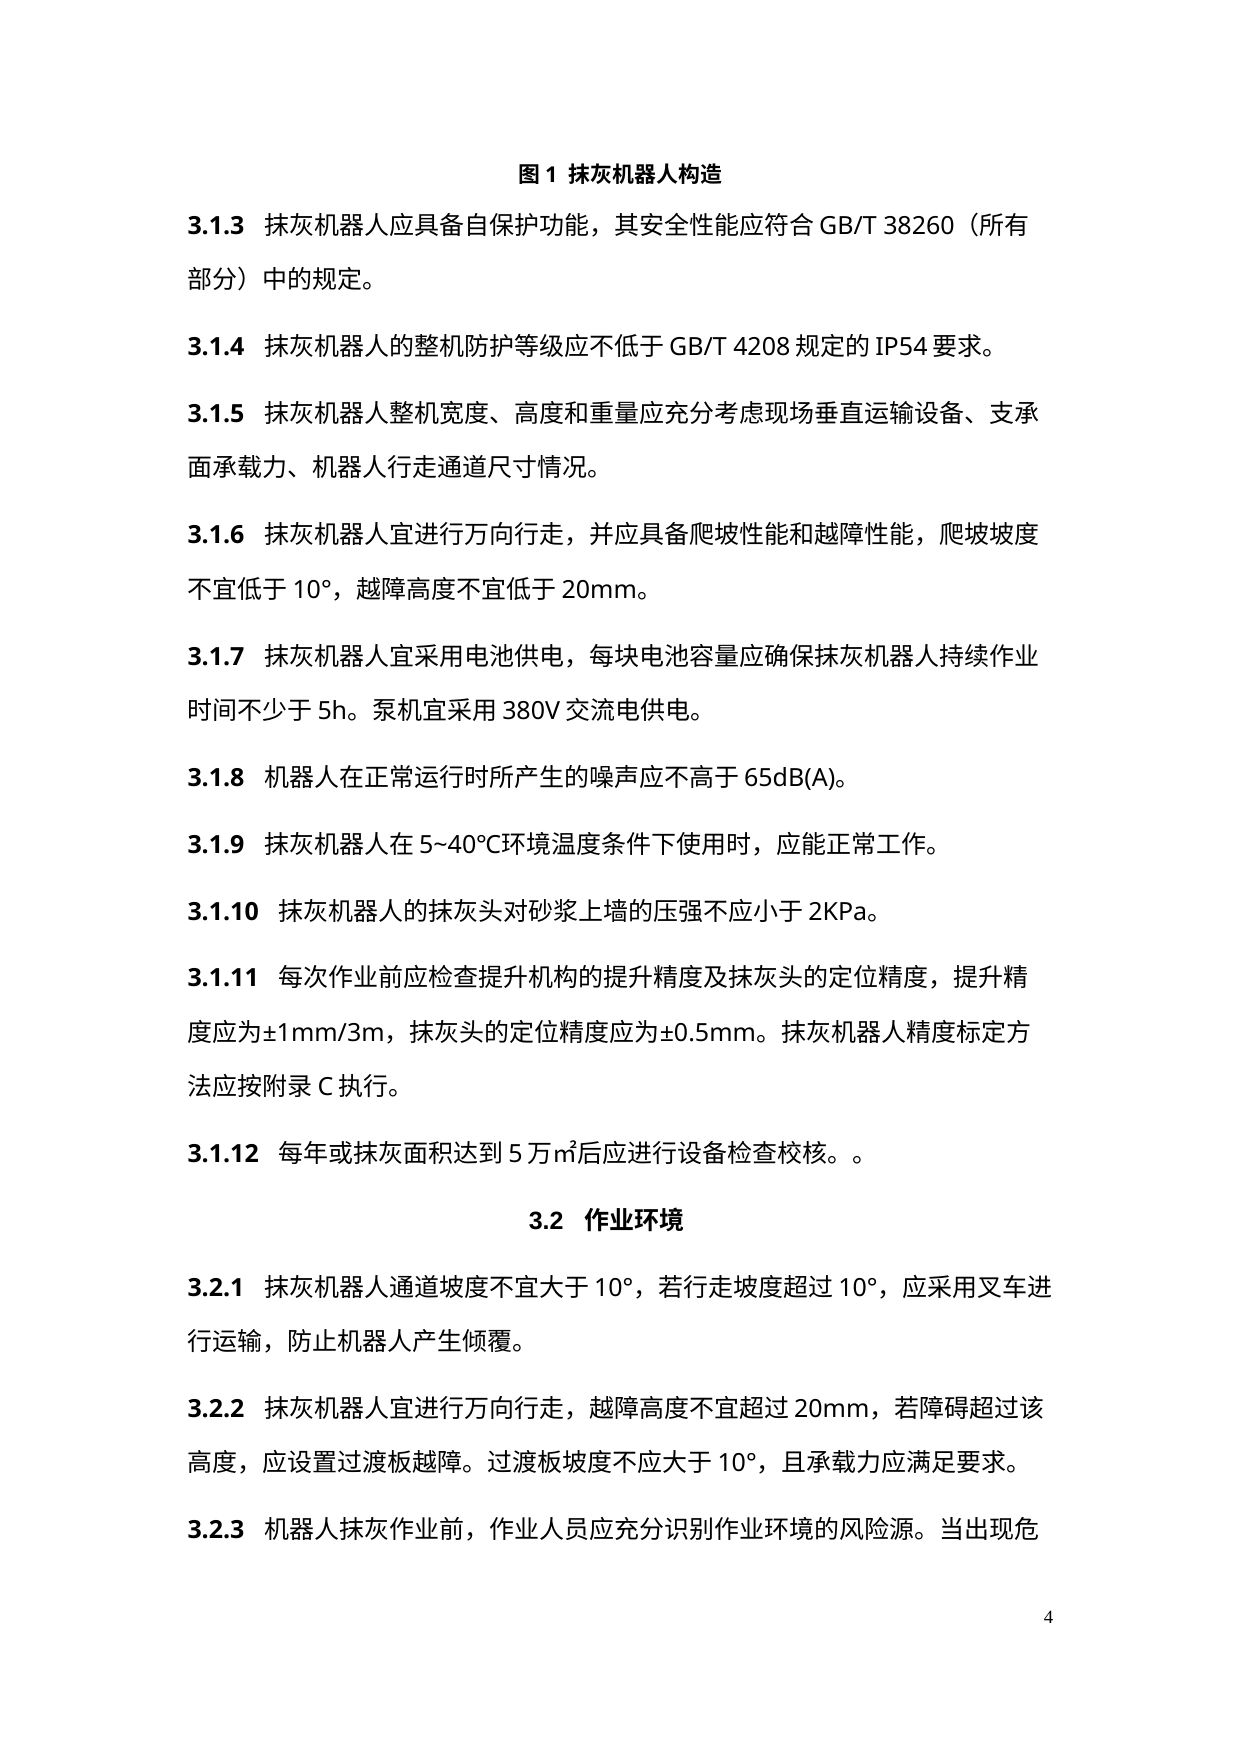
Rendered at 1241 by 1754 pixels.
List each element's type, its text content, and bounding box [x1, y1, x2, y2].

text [187, 1510, 1053, 1546]
text 机器人在正常运行时所产生的噪声应不高于65dB(A)。 [187, 757, 1053, 793]
text 抹灰机器人应具备自保护功能，其安全性能应符合GB/T 38260（所有部分）中的规定。 [187, 205, 1053, 296]
text 抹灰机器人整机宽度、高度和重量应充分考虑现场垂直运输设备、支承面承载力、机器人行走通道尺寸情况。 [187, 393, 1053, 484]
text 抹灰机器人通道坡度不宜大于10°，若行走坡度超过10°，应采用叉车进行运输，防止机器人产生倾覆。 [187, 1267, 1053, 1358]
text 图1 抹灰机器人构造 [187, 157, 1053, 189]
text 每次作业前应检查提升机构的提升精度及抹灰头的定位精度，提升精度应为±1mm/3m，抹灰头的定位精度应为±0.5mm。抹灰机器人精度标定方法应按附录C执行。 [187, 958, 1053, 1103]
subtitle 作业环境 [187, 1200, 1053, 1237]
text 抹灰机器人宜进行万向行走，并应具备爬坡性能和越障性能，爬坡坡度不宜低于10°，越障高度不宜低于20mm。 [187, 515, 1053, 605]
text 每年或抹灰面积达到5万㎡后应进行设备检查校核。。 [187, 1133, 1053, 1170]
text 抹灰机器人的抹灰头对砂浆上墙的压强不应小于2KPa。 [187, 891, 1053, 927]
list 抹灰机器人的整机防护等级应不低于GB/T 4208规定的IP54要求。 [187, 327, 1053, 363]
text 抹灰机器人宜采用电池供电，每块电池容量应确保抹灰机器人持续作业时间不少于5h。泵机宜采用380V交流电供电。 [187, 636, 1053, 727]
text 抹灰机器人宜进行万向行走，越障高度不宜超过20mm，若障碍超过该高度，应设置过渡板越障。过渡板坡度不应大于10°，且承载力应满足要求。 [187, 1388, 1053, 1479]
text 抹灰机器人在5~40℃环境温度条件下使用时，应能正常工作。 [187, 824, 1053, 860]
